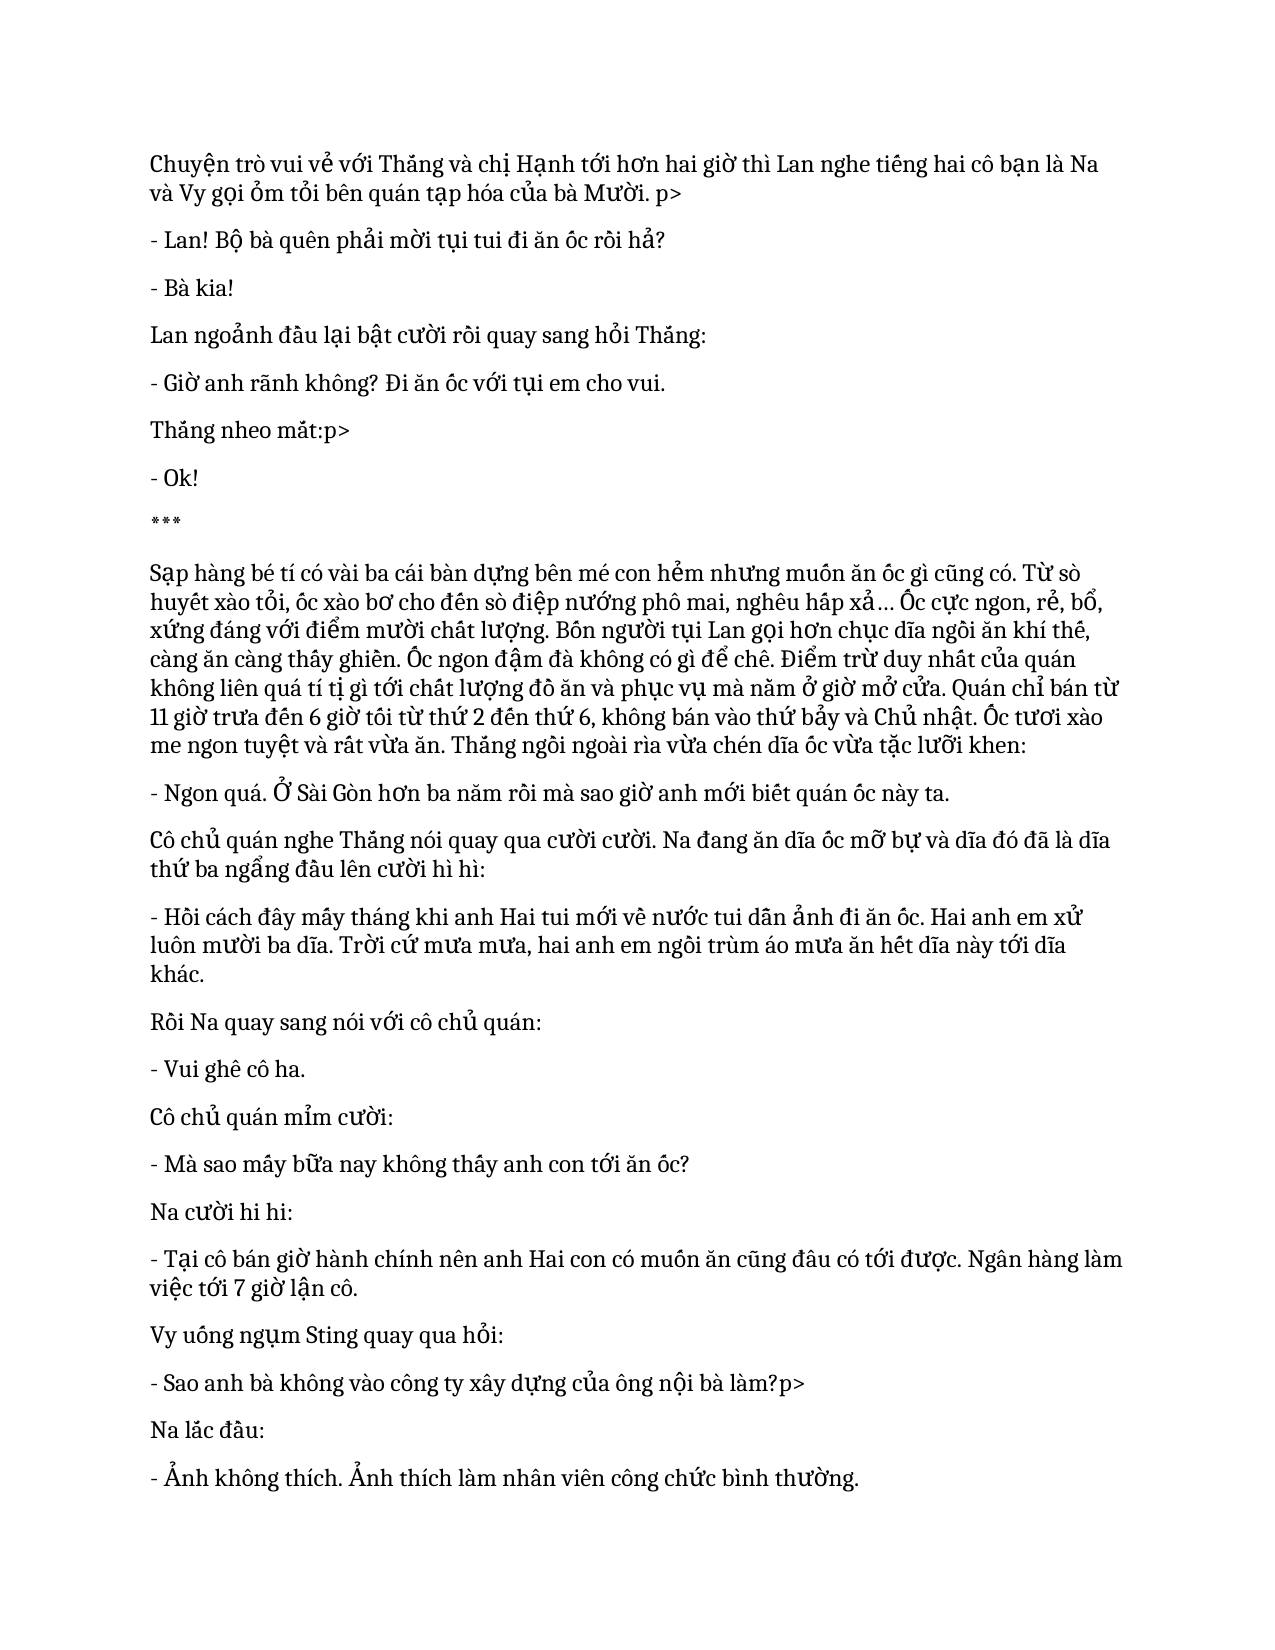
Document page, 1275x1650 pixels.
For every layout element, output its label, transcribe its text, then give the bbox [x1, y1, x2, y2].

text Vy uống ngụm Sting quay qua hỏi: [150, 1321, 1125, 1350]
text - Ok! [150, 464, 1125, 492]
text - Tại cô bán giờ hành chính nên anh Hai con có muốn ăn cũng đâu có tới được. Ngân hàng làm việc tới 7 giờ lận cô. [150, 1245, 1125, 1302]
text Rồi Na quay sang nói với cô chủ quán: [150, 1007, 1125, 1036]
text - Hồi cách đây mấy tháng khi anh Hai tui mới về nước tui dẫn ảnh đi ăn ốc. Hai anh em xử luôn mười ba dĩa. Trời cứ mưa mưa, hai anh em ngồi trùm áo mưa ăn hết dĩa này tới dĩa khác. [150, 902, 1125, 989]
text *** [150, 511, 1125, 540]
text - Lan! Bộ bà quên phải mời tụi tui đi ăn ốc rồi hả? [150, 226, 1125, 255]
text - Ảnh không thích. Ảnh thích làm nhân viên công chức bình thường. [150, 1464, 1125, 1492]
text - Bà kia! [150, 274, 1125, 302]
text - Vui ghê cô ha. [150, 1055, 1125, 1084]
text Lan ngoảnh đầu lại bật cười rồi quay sang hỏi Thắng: [150, 321, 1125, 350]
text Chuyện trò vui vẻ với Thắng và chị Hạnh tới hơn hai giờ thì Lan nghe tiếng hai cô bạn là Na và Vy gọi ỏm tỏi bên quán tạp hóa của bà Mười. p> [150, 150, 1125, 207]
text Na lắc đầu: [150, 1416, 1125, 1445]
text - Mà sao mấy bữa nay không thấy anh con tới ăn ốc? [150, 1150, 1125, 1179]
text Cô chủ quán mỉm cười: [150, 1102, 1125, 1131]
text Sạp hàng bé tí có vài ba cái bàn dựng bên mé con hẻm nhưng muốn ăn ốc gì cũng có. Từ sò huyết xào tỏi, ốc xào bơ cho đến sò điệp nướng phô mai, nghêu hấp xả… Ốc cực ngon, rẻ, bổ, xứng đáng với điểm mười chất lượng. Bốn người tụi Lan gọi hơn chục dĩa ngồi ăn khí thế, càng ăn càng thấy ghiền. Ốc ngon đậm đà không có gì để chê. Điểm trừ duy nhất của quán không liên quá tí tị gì tới chất lượng đồ ăn và phục vụ mà nằm ở giờ mở cửa. Quán chỉ bán từ 11 giờ trưa đến 6 giờ tối từ thứ 2 đến thứ 6, không bán vào thứ bảy và Chủ nhật. Ốc tươi xào me ngon tuyệt và rất vừa ăn. Thắng ngồi ngoài rìa vừa chén dĩa ốc vừa tặc lưỡi khen: [150, 559, 1125, 760]
text - Ngon quá. Ở Sài Gòn hơn ba năm rồi mà sao giờ anh mới biết quán ốc này ta. [150, 779, 1125, 807]
text Cô chủ quán nghe Thắng nói quay qua cười cười. Na đang ăn dĩa ốc mỡ bự và dĩa đó đã là dĩa thứ ba ngẩng đầu lên cười hì hì: [150, 826, 1125, 884]
text - Giờ anh rãnh không? Đi ăn ốc với tụi em cho vui. [150, 369, 1125, 397]
text Thắng nheo mắt:p> [150, 416, 1125, 445]
text - Sao anh bà không vào công ty xây dựng của ông nội bà làm?p> [150, 1369, 1125, 1397]
text Na cười hi hi: [150, 1197, 1125, 1226]
